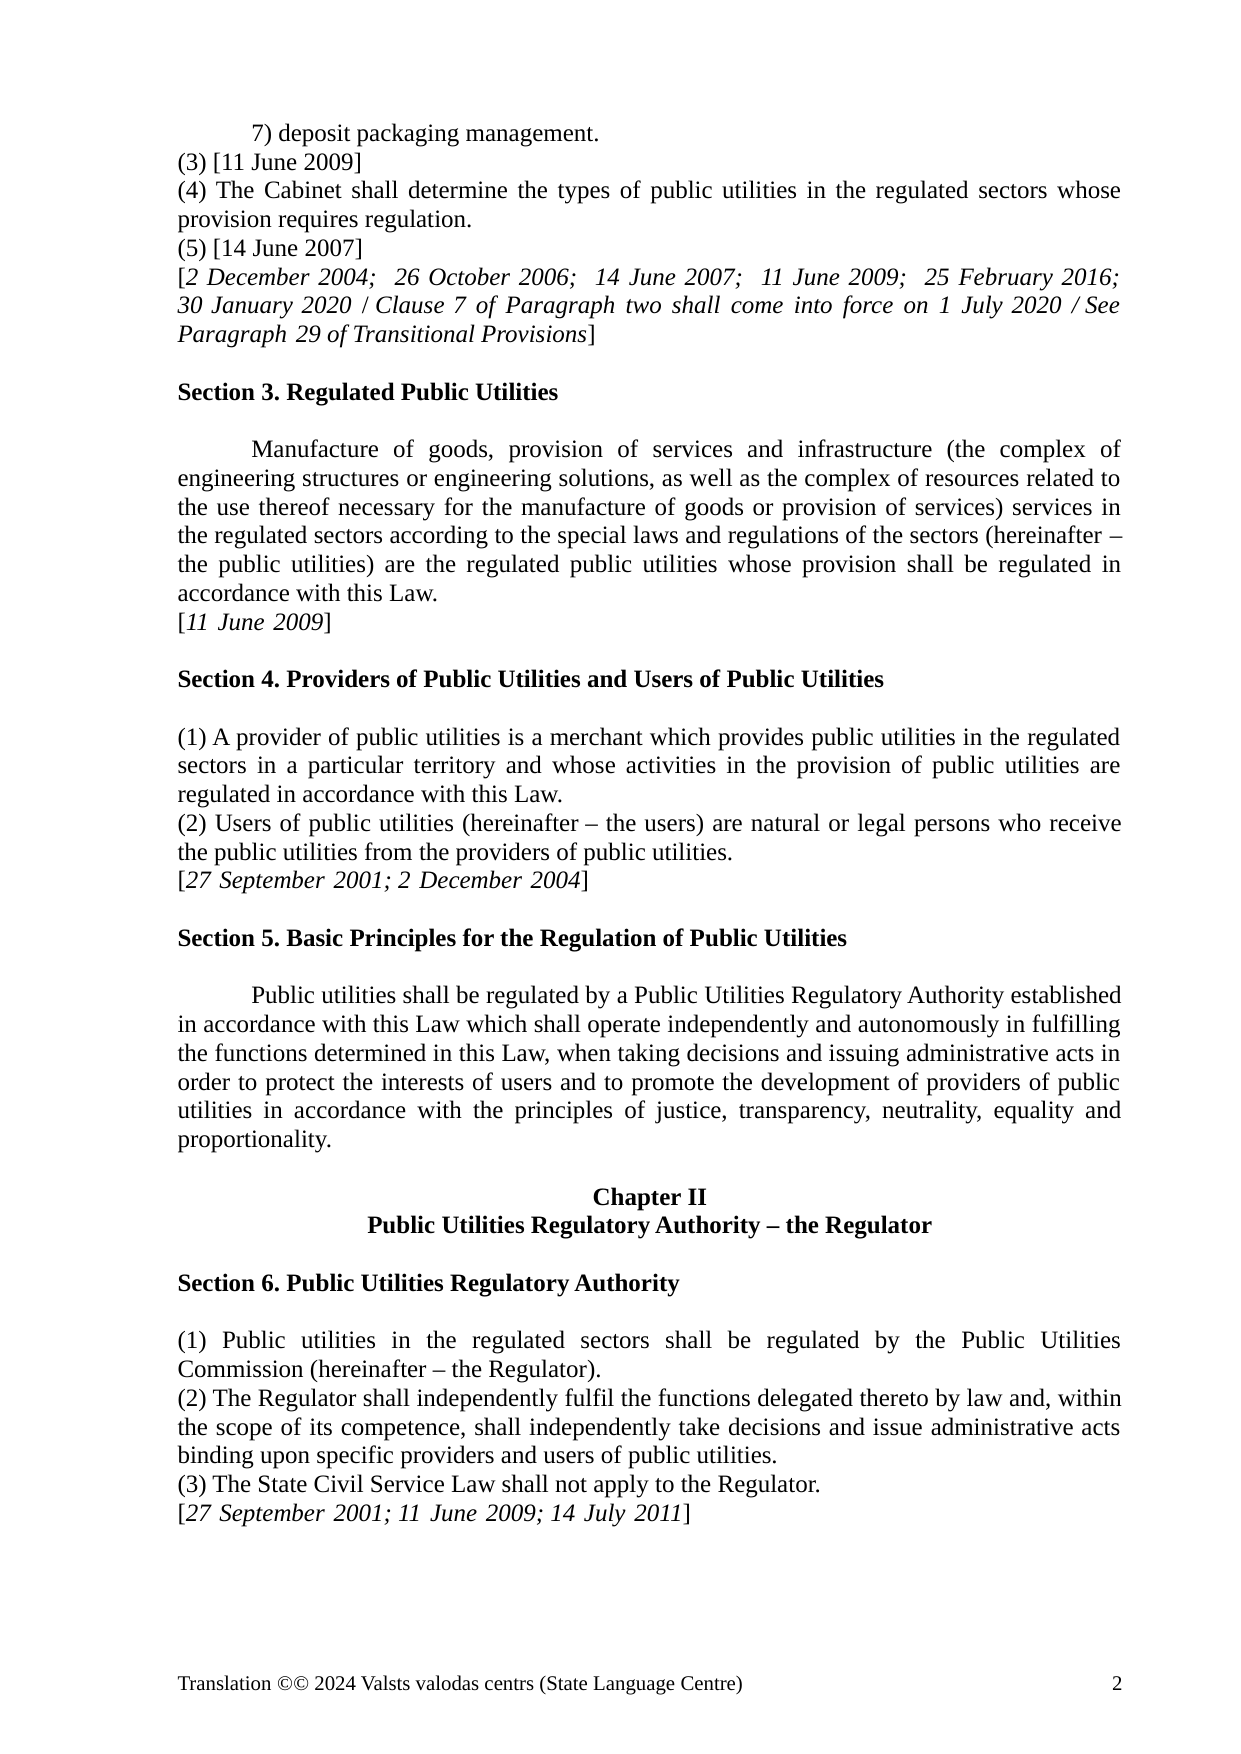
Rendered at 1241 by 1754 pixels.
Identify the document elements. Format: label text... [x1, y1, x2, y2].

text (3) The State Civil Service Law shall not apply to the Regulator. [177, 1469, 1122, 1498]
text Section 6. Public Utilities Regulatory Authority [177, 1268, 1122, 1297]
text [27 September 2001; 2 December 2004] [177, 866, 1122, 894]
text [2 December 2004; 26 October 2006; 14 June 2007; 11 June 2009; 25 February 2016; 30 January 2020 / Clause 7 of Paragraph two shall come into force on 1 July 2020 / See Paragraph 29 of Transitional Provisions] [177, 262, 1122, 348]
text Section 5. Basic Principles for the Regulation of Public Utilities [177, 923, 1122, 952]
text (1) A provider of public utilities is a merchant which provides public utilities in the regulated sectors in a particular territory and whose activities in the provision of public utilities are regulated in accordance with this Law. [177, 722, 1122, 808]
text (3) [11 June 2009] [177, 147, 1122, 176]
text Manufacture of goods, provision of services and infrastructure (the complex of engineering structures or engineering solutions, as well as the complex of resources related to the use thereof necessary for the manufacture of goods or provision of services) services in the regulated sectors according to the special laws and regulations of the sectors (hereinafter – the public utilities) are the regulated public utilities whose provision shall be regulated in accordance with this Law. [177, 434, 1122, 607]
text (5) [14 June 2007] [177, 233, 1122, 262]
text Section 3. Regulated Public Utilities [177, 377, 1122, 406]
text [11 June 2009] [177, 607, 1122, 636]
text Public Utilities Regulatory Authority – the Regulator [177, 1211, 1122, 1239]
text (2) Users of public utilities (hereinafter – the users) are natural or legal persons who receive the public utilities from the providers of public utilities. [177, 808, 1122, 866]
text Section 4. Providers of Public Utilities and Users of Public Utilities [177, 664, 1122, 693]
text Public utilities shall be regulated by a Public Utilities Regulatory Authority established in accordance with this Law which shall operate independently and autonomously in fulfilling the functions determined in this Law, when taking decisions and issuing administrative acts in order to protect the interests of users and to promote the development of providers of public utilities in accordance with the principles of justice, transparency, neutrality, equality and proportionality. [177, 981, 1122, 1153]
text (2) The Regulator shall independently fulfil the functions delegated thereto by law and, within the scope of its competence, shall independently take decisions and issue administrative acts binding upon specific providers and users of public utilities. [177, 1383, 1122, 1469]
text 7) deposit packaging management. [177, 118, 1122, 147]
text (1) Public utilities in the regulated sectors shall be regulated by the Public Utilities Commission (hereinafter – the Regulator). [177, 1326, 1122, 1383]
text Chapter II [177, 1182, 1122, 1211]
text [27 September 2001; 11 June 2009; 14 July 2011] [177, 1498, 1122, 1527]
text (4) The Cabinet shall determine the types of public utilities in the regulated sectors whose provision requires regulation. [177, 176, 1122, 233]
